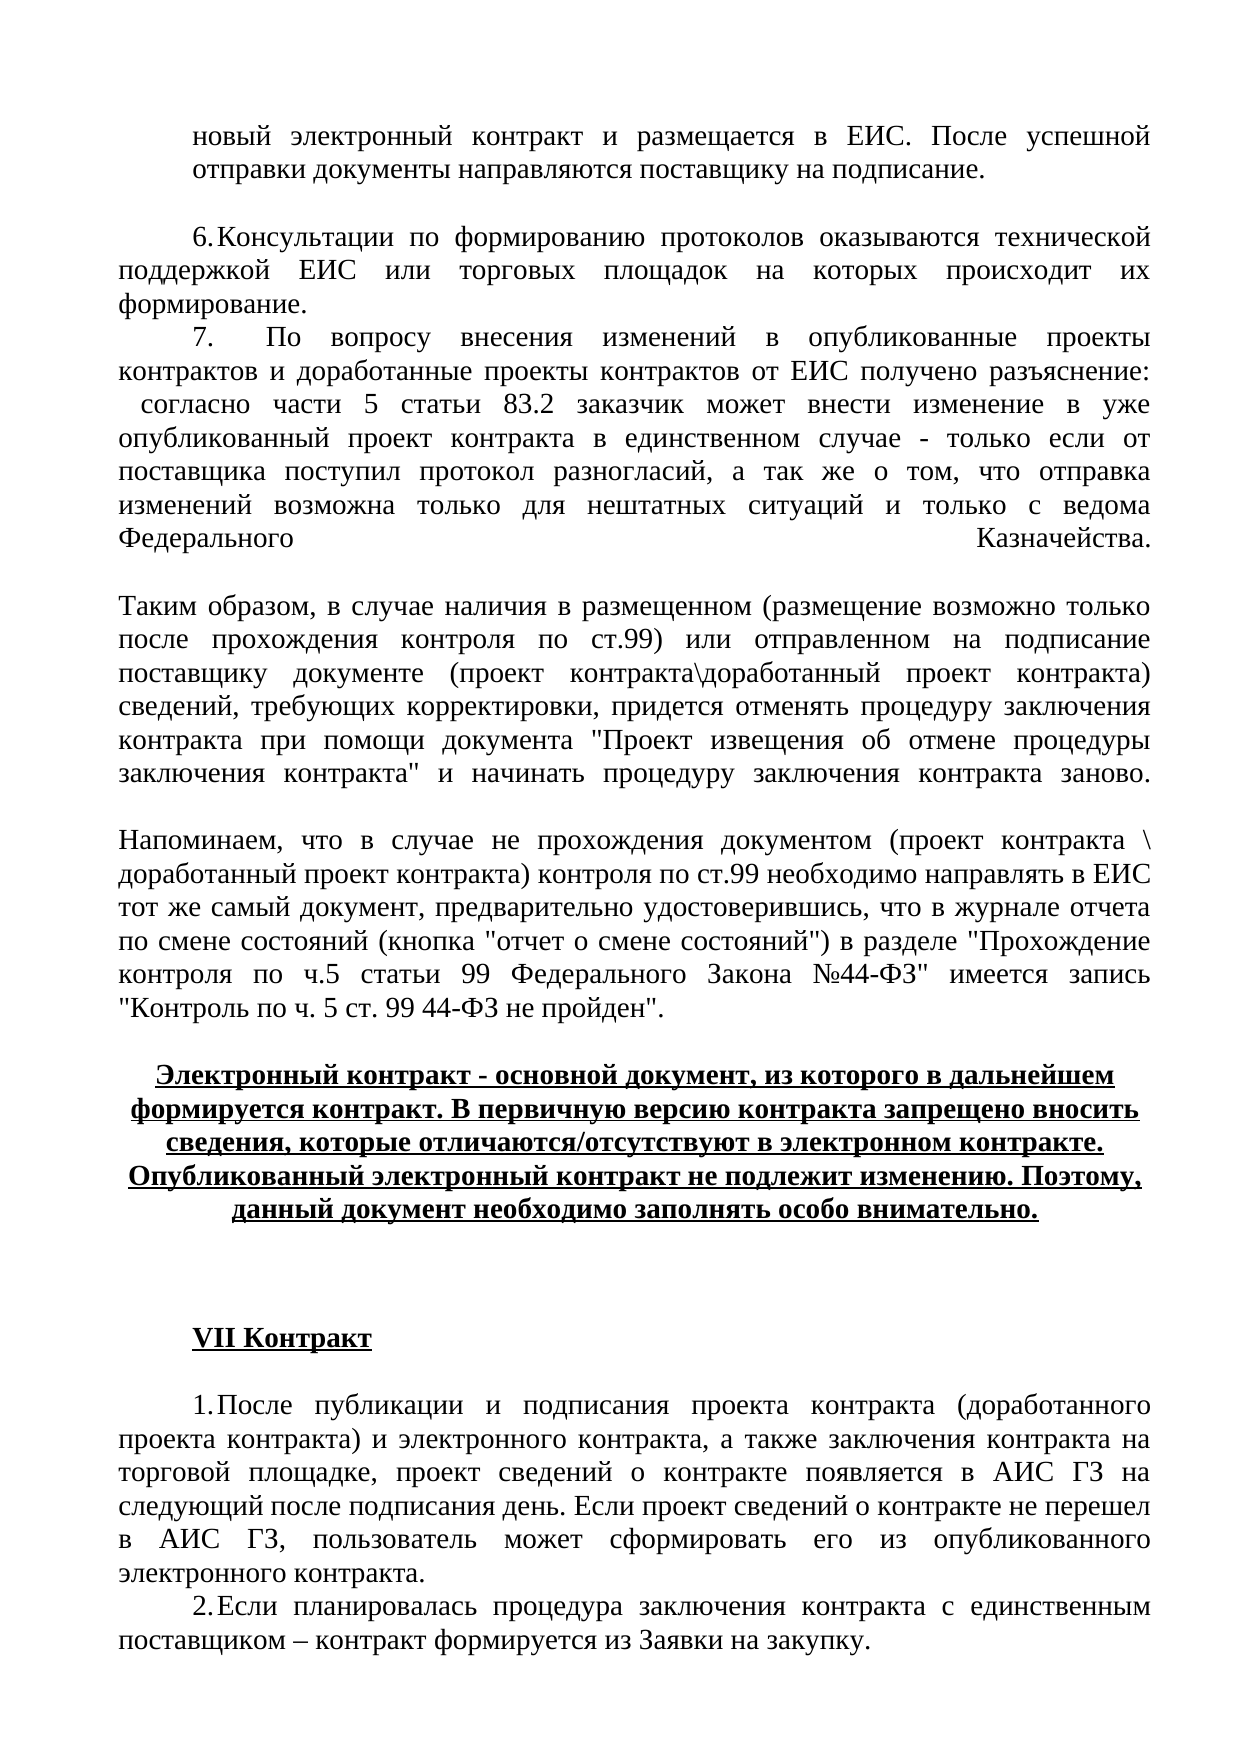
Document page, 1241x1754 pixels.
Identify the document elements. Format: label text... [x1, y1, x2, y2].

list Консультации по формированию протоколов оказываются технической поддержкой ЕИС или торговых площадок на которых происходит их формирование. [118, 219, 1152, 319]
text Электронный контракт - основной документ, из которого в дальнейшем формируется контракт. В первичную версию контракта запрещено вносить сведения, которые отличаются/отсутствуют в электронном контракте. Опубликованный электронный контракт не подлежит изменению. Поэтому, данный документ необходимо заполнять особо внимательно. [118, 1057, 1152, 1225]
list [192, 118, 1152, 185]
text VII Контракт [118, 1320, 1152, 1354]
list После публикации и подписания проекта контракта (доработанного проекта контракта) и электронного контракта, а также заключения контракта на торговой площадке, проект сведений о контракте появляется в АИС ГЗ на следующий после подписания день. Если проект сведений о контракте не перешел в АИС ГЗ, пользователь может сформировать его из опубликованного электронного контракта. [118, 1387, 1152, 1588]
list По вопросу внесения изменений в опубликованные проекты контрактов и доработанные проекты контрактов от ЕИС получено разъяснение: согласно части 5 статьи 83.2 заказчик может внести изменение в уже опубликованный проект контракта в единственном случае - только если от поставщика поступил протокол разногласий, а так же о том, что отправка изменений возможна только для нештатных ситуаций и только с ведома Федерального Казначейства. Таким образом, в случае наличия в размещенном (размещение возможно только после прохождения контроля по ст.99) или отправленном на подписание поставщику документе (проект контракта\доработанный проект контракта) сведений, требующих корректировки, придется отменять процедуру заключения контракта при помощи документа "Проект извещения об отмене процедуры заключения контракта" и начинать процедуру заключения контракта заново. Напоминаем, что в случае не прохождения документом (проект контракта \доработанный проект контракта) контроля по ст.99 необходимо направлять в ЕИС тот же самый документ, предварительно удостоверившись, что в журнале отчета по смене состояний (кнопка "отчет о смене состояний") в разделе "Прохождение контроля по ч.5 статьи 99 Федерального Закона №44-ФЗ" имеется запись "Контроль по ч. 5 ст. 99 44-ФЗ не пройден". [118, 319, 1152, 1024]
list Если планировалась процедура заключения контракта с единственным поставщиком – контракт формируется из Заявки на закупку. [118, 1588, 1152, 1656]
